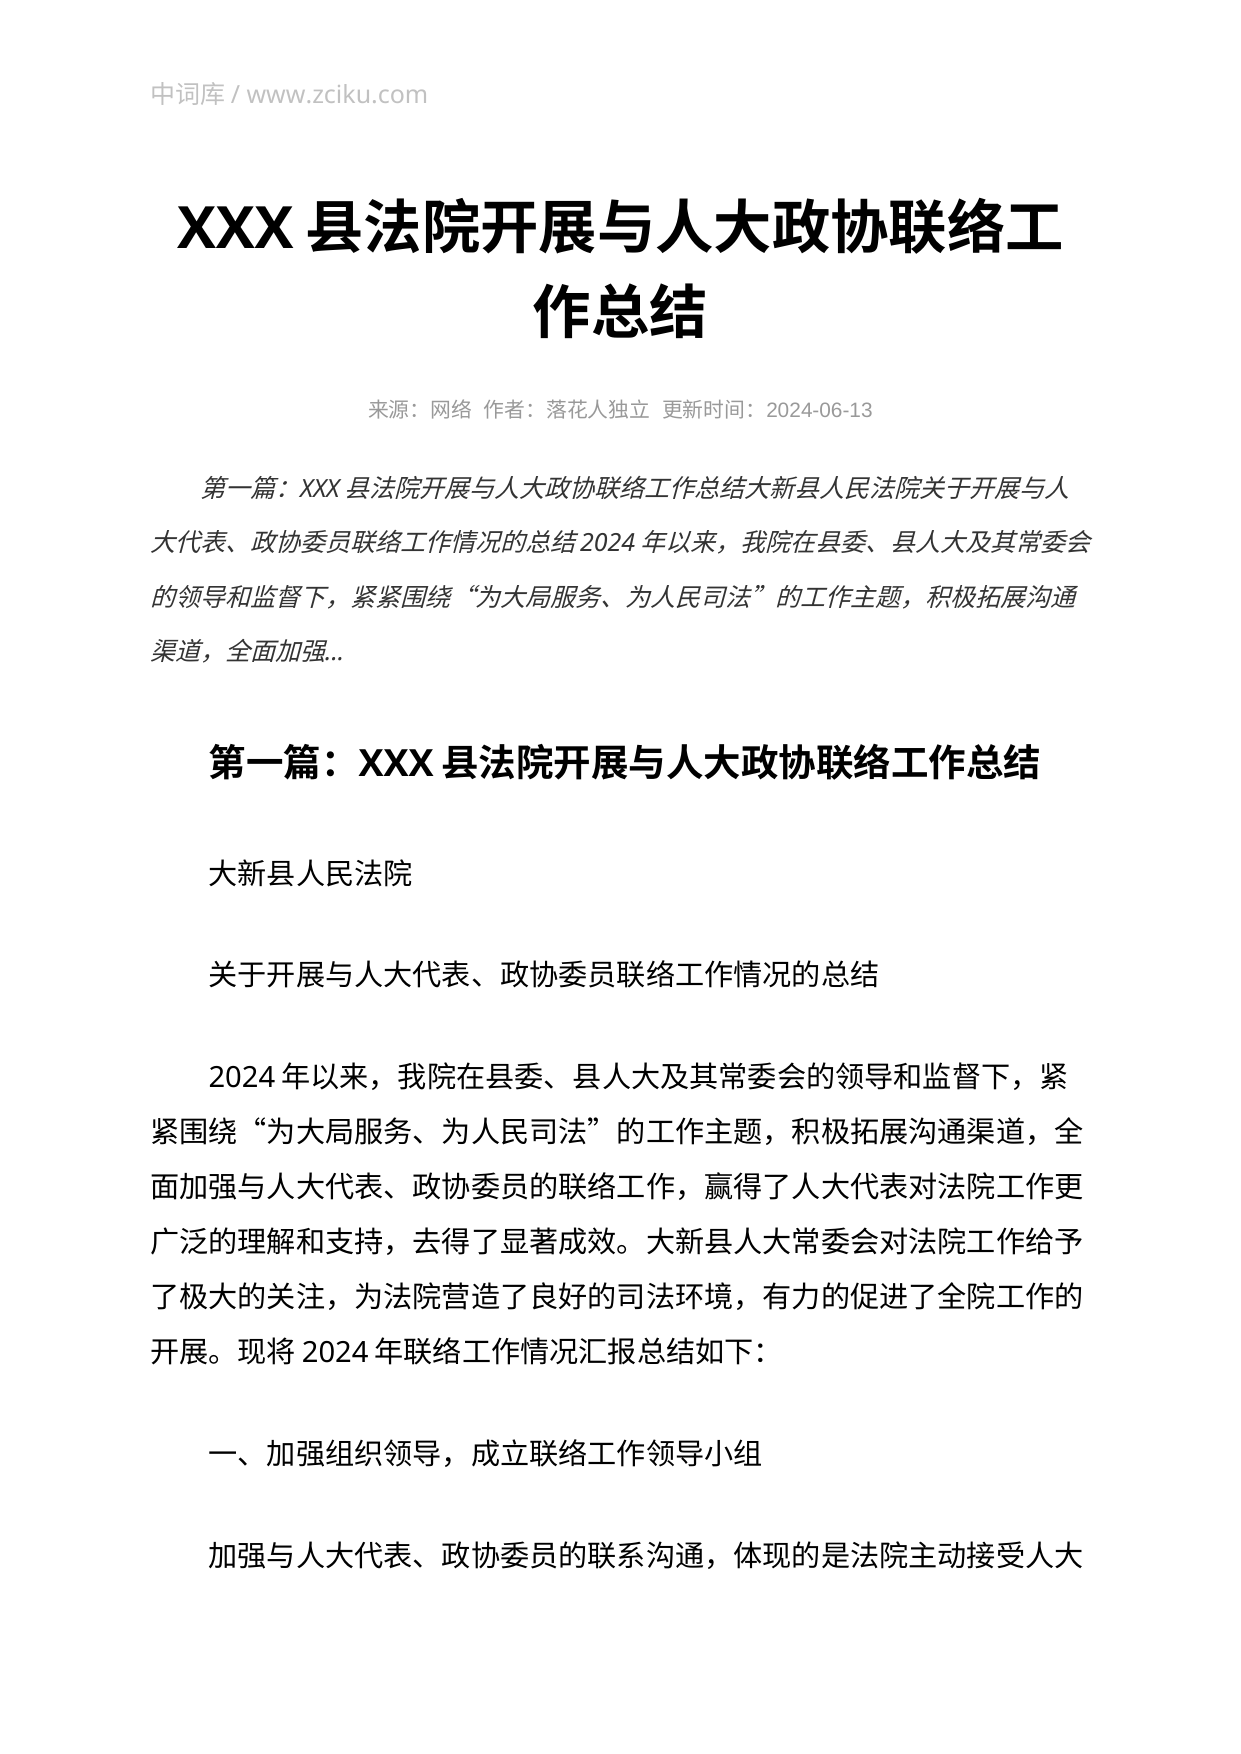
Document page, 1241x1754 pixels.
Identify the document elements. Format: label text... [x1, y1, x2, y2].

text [150, 1532, 1090, 1574]
text 来源：网络 作者：落花人独立 更新时间：2024-06-13 [150, 397, 1090, 421]
text 一、加强组织领导，成立联络工作领导小组 [150, 1430, 1090, 1473]
text 大新县人民法院 [150, 850, 1090, 892]
text 2024年以来，我院在县委、县人大及其常委会的领导和监督下，紧紧围绕“为大局服务、为人民司法”的工作主题，积极拓展沟通渠道，全面加强与人大代表、政协委员的联络工作，赢得了人大代表对法院工作更广泛的理解和支持，去得了显著成效。大新县人大常委会对法院工作给予了极大的关注，为法院营造了良好的司法环境，有力的促进了全院工作的开展。现将2024年联络工作情况汇报总结如下： [150, 1054, 1090, 1371]
subtitle XXX县法院开展与人大政协联络工作总结 [150, 181, 1090, 351]
text 第一篇：XXX县法院开展与人大政协联络工作总结大新县人民法院关于开展与人大代表、政协委员联络工作情况的总结2024年以来，我院在县委、县人大及其常委会的领导和监督下，紧紧围绕“为大局服务、为人民司法”的工作主题，积极拓展沟通渠道，全面加强... [150, 468, 1090, 668]
text 第一篇：XXX县法院开展与人大政协联络工作总结 [150, 733, 1090, 787]
text 关于开展与人大代表、政协委员联络工作情况的总结 [150, 952, 1090, 994]
